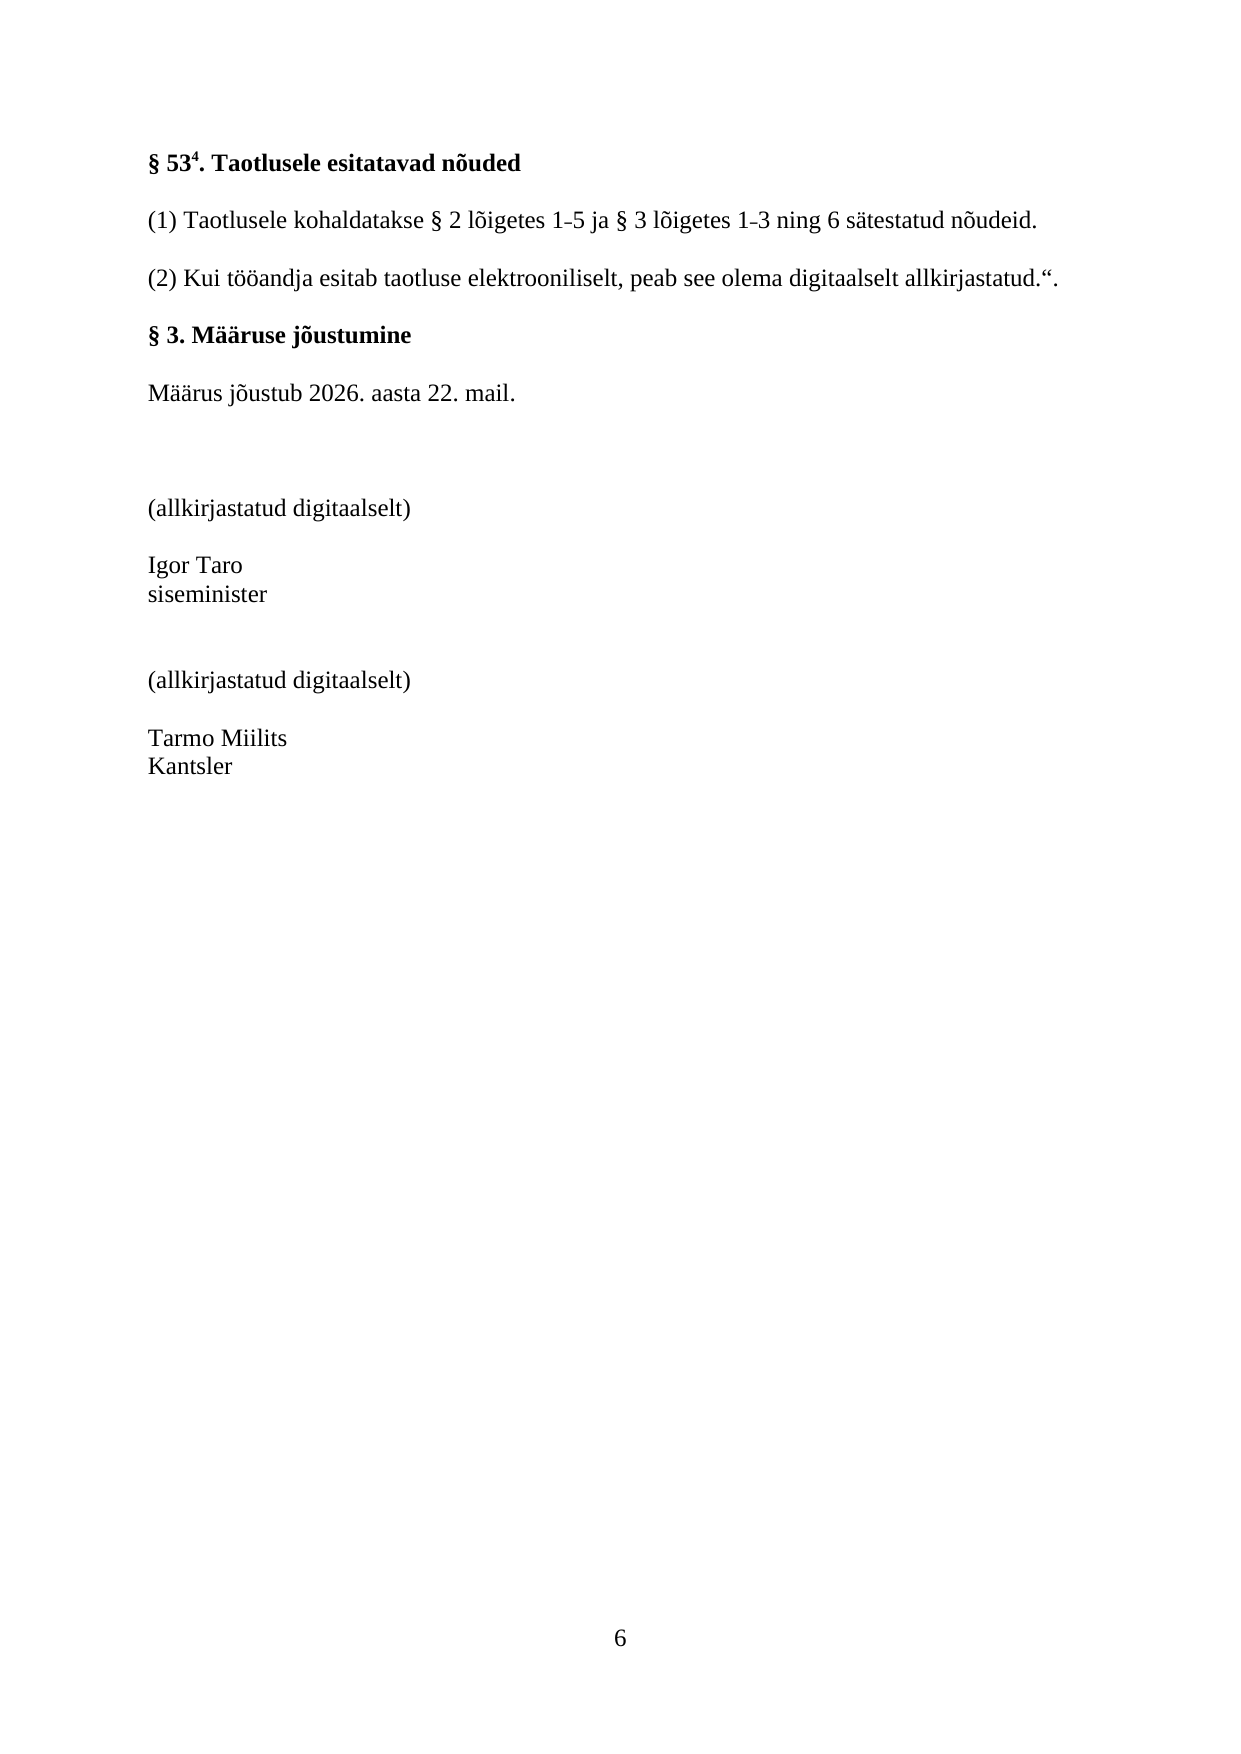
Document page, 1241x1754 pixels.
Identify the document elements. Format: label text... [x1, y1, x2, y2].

text § 534. Taotlusele esitatavad nõuded [148, 148, 1093, 176]
text § 3. Määruse jõustumine [148, 320, 1093, 349]
text (1) Taotlusele kohaldatakse § 2 lõigetes 1˗5 ja § 3 lõigetes 1˗3 ning 6 sätestatud nõudeid. [148, 205, 1093, 234]
text Kantsler [148, 751, 1093, 780]
text Määrus jõustub 2026. aasta 22. mail. [148, 378, 1093, 406]
text Igor Taro [148, 550, 1093, 579]
text siseminister [148, 579, 1093, 608]
text (allkirjastatud digitaalselt) [148, 493, 1093, 521]
text (allkirjastatud digitaalselt) [148, 665, 1093, 694]
text (2) Kui tööandja esitab taotluse elektrooniliselt, peab see olema digitaalselt allkirjastatud.“. [148, 263, 1093, 291]
text Tarmo Miilits [148, 723, 1093, 751]
